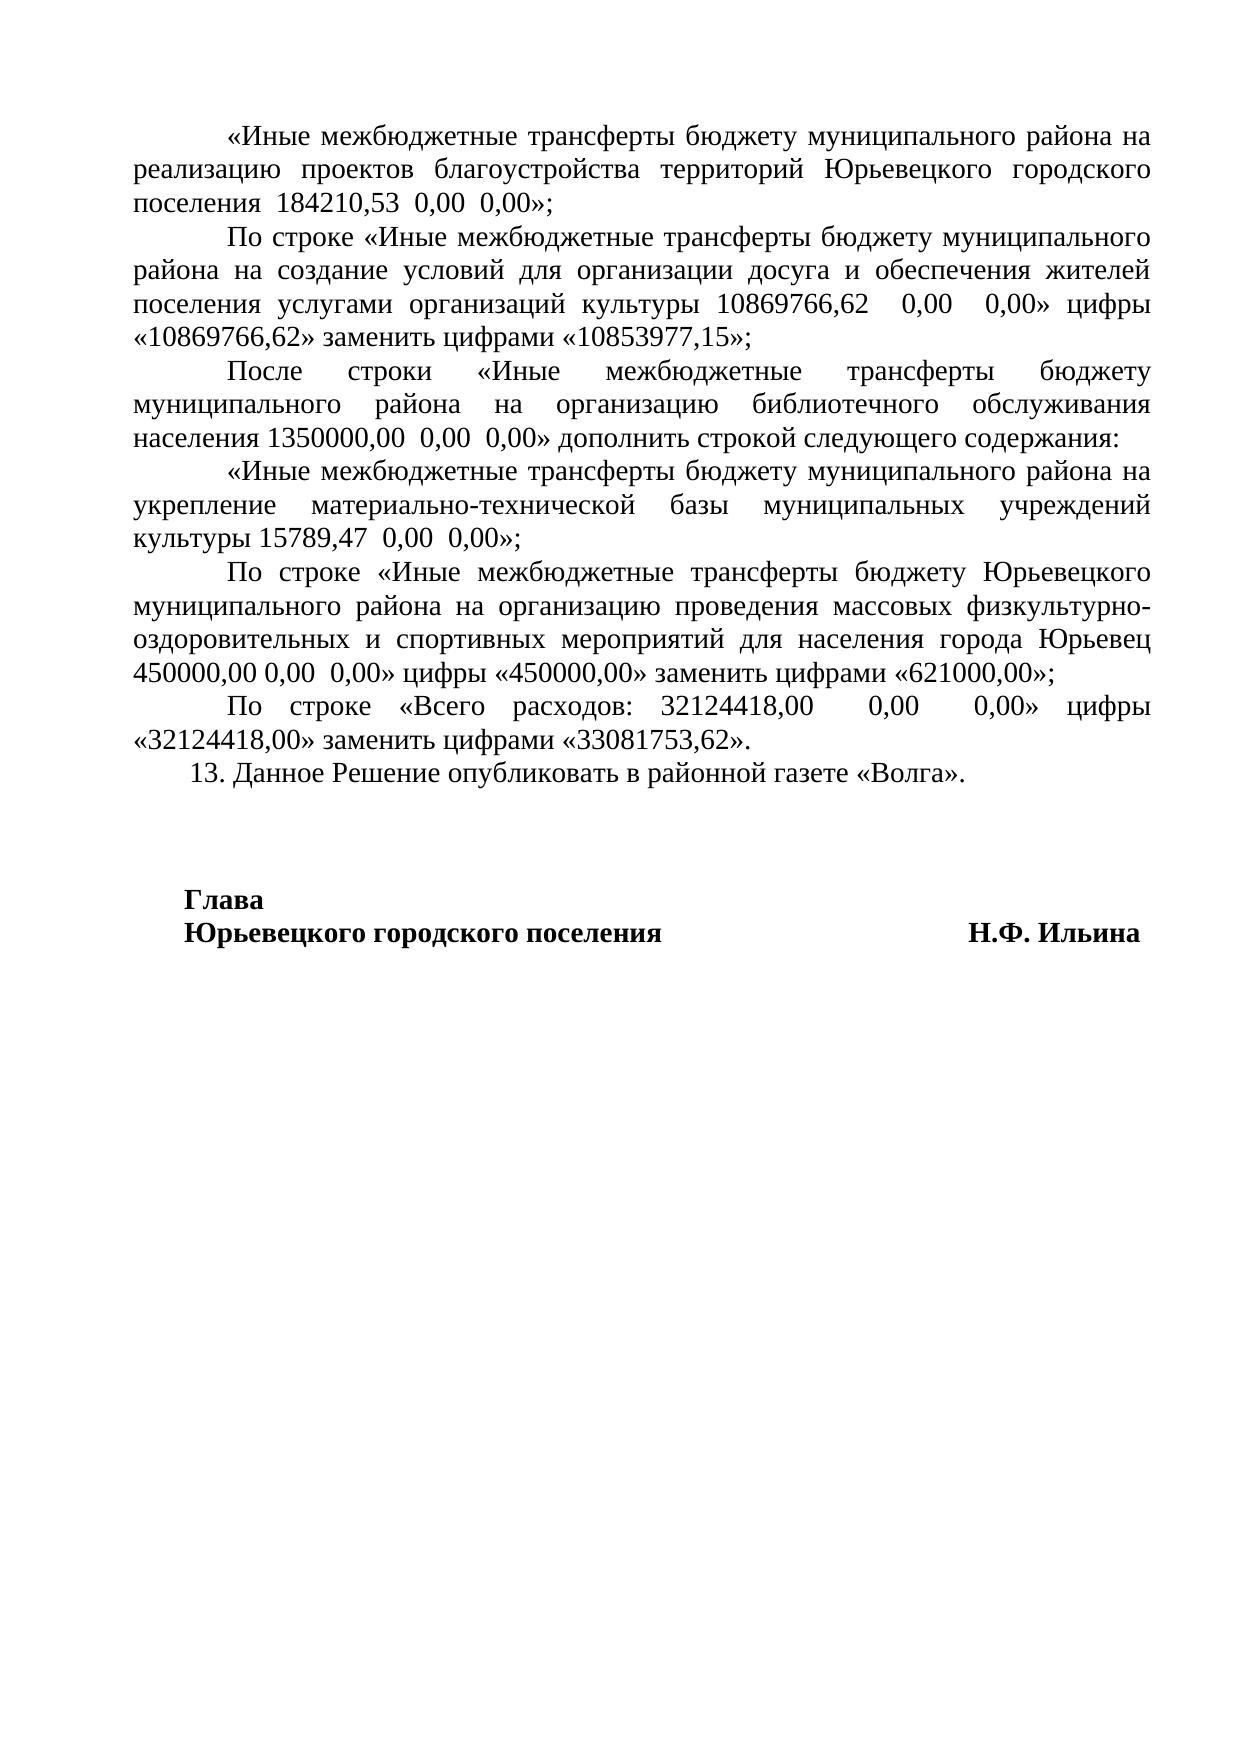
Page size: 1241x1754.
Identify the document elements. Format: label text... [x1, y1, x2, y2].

text После строки «Иные межбюджетные трансферты бюджету муниципального района на организацию библиотечного обслуживания населения 1350000,00 0,00 0,00» дополнить строкой следующего содержания: [133, 353, 1152, 453]
text Юрьевецкого городского поселения Н.Ф. Ильина [133, 915, 1152, 949]
text Глава [133, 882, 1152, 915]
text 13. Данное Решение опубликовать в районной газете «Волга». [133, 755, 1152, 789]
text «Иные межбюджетные трансферты бюджету муниципального района на укрепление материально-технической базы муниципальных учреждений культуры 15789,47 0,00 0,00»; [133, 453, 1152, 554]
text По строке «Иные межбюджетные трансферты бюджету муниципального района на создание условий для организации досуга и обеспечения жителей поселения услугами организаций культуры 10869766,62 0,00 0,00» цифры «10869766,62» заменить цифрами «10853977,15»; [133, 219, 1152, 353]
text По строке «Иные межбюджетные трансферты бюджету Юрьевецкого муниципального района на организацию проведения массовых физкультурно-оздоровительных и спортивных мероприятий для населения города Юрьевец 450000,00 0,00 0,00» цифры «450000,00» заменить цифрами «621000,00»; [133, 554, 1152, 688]
text По строке «Всего расходов: 32124418,00 0,00 0,00» цифры «32124418,00» заменить цифрами «33081753,62». [133, 688, 1152, 755]
text «Иные межбюджетные трансферты бюджету муниципального района на реализацию проектов благоустройства территорий Юрьевецкого городского поселения 184210,53 0,00 0,00»; [133, 118, 1152, 219]
